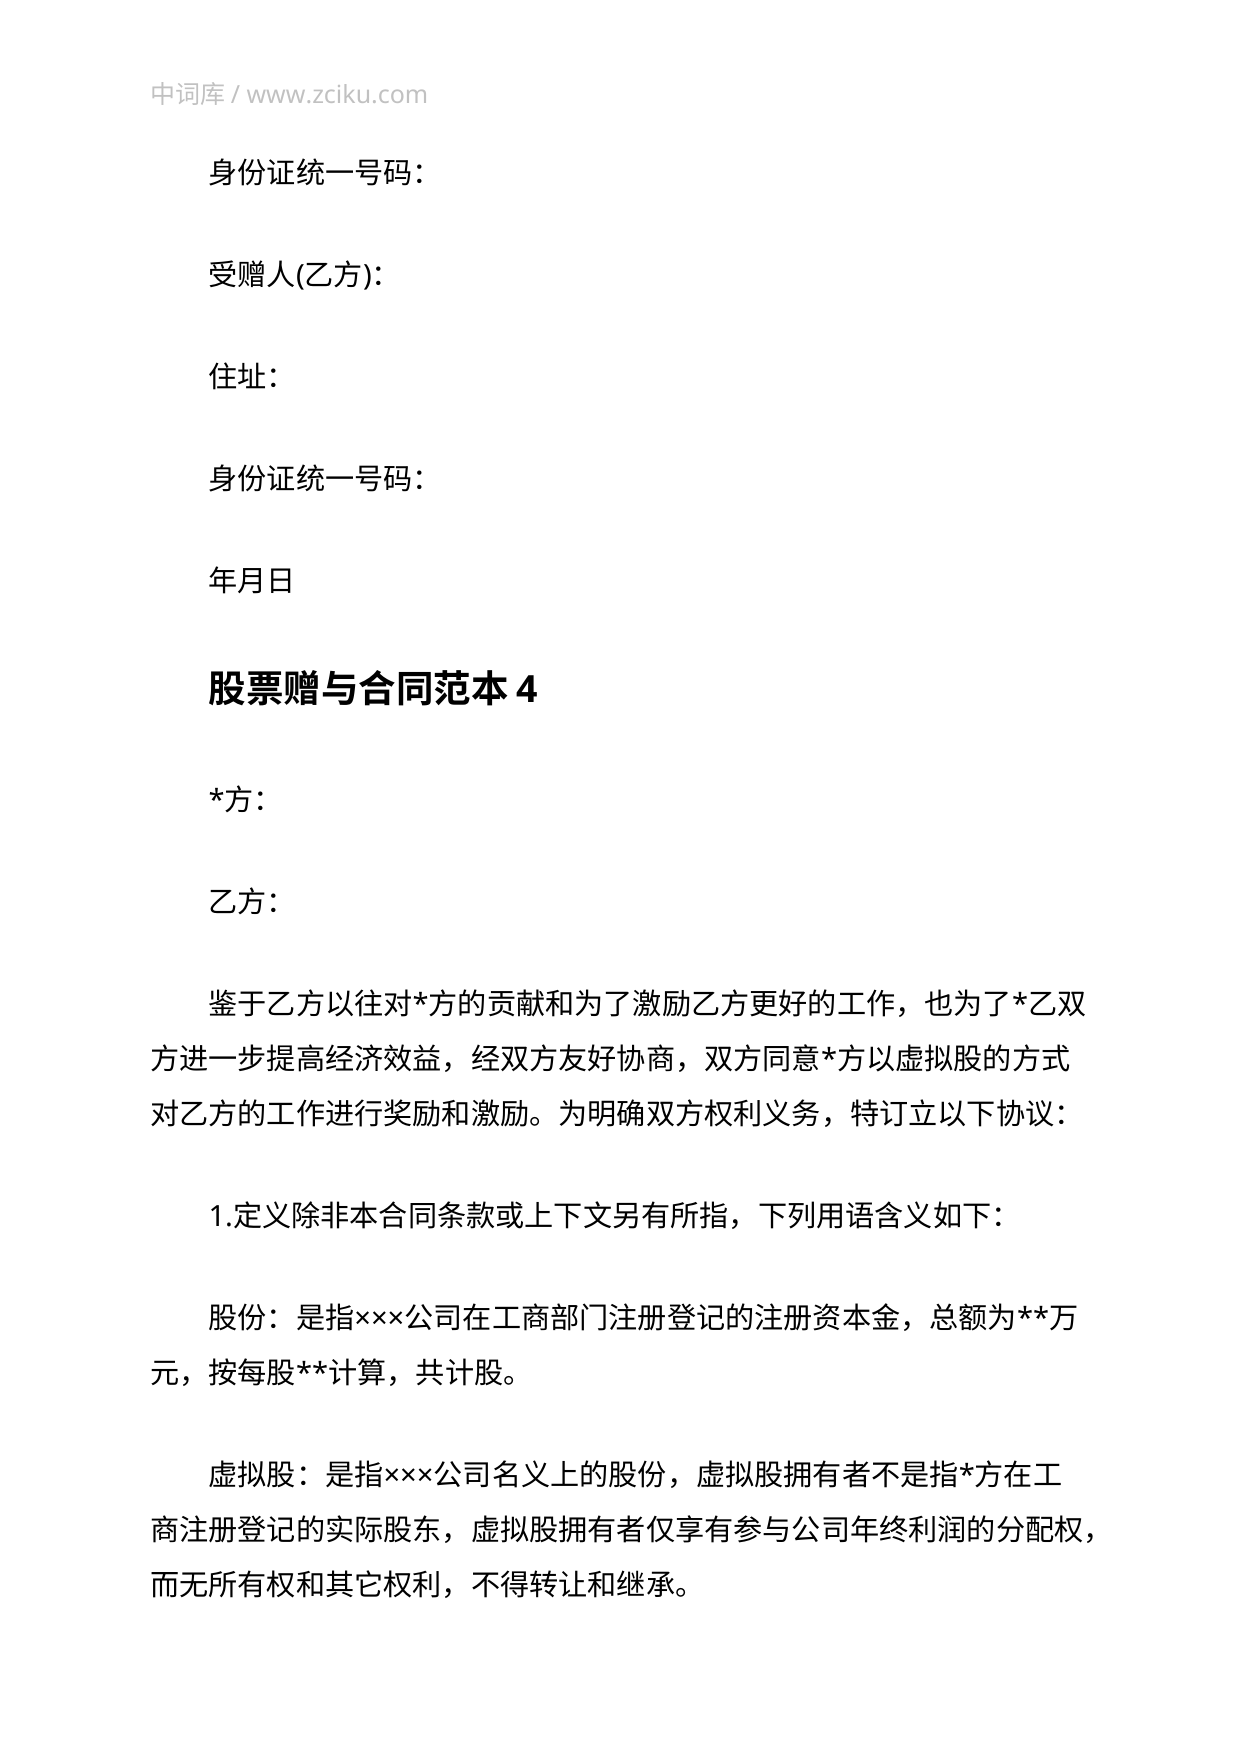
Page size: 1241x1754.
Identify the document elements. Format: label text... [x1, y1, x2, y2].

text 乙方： [150, 879, 1090, 921]
text 受赠人(乙方)： [150, 252, 1090, 294]
text *方： [150, 777, 1090, 819]
text 股份：是指×××公司在工商部门注册登记的注册资本金，总额为**万元，按每股**计算，共计股。 [150, 1294, 1090, 1392]
text 年月日 [150, 557, 1090, 599]
text 股票赠与合同范本4 [150, 659, 1090, 713]
text 住址： [150, 354, 1090, 396]
text 身份证统一号码： [150, 456, 1090, 498]
text 虚拟股：是指×××公司名义上的股份，虚拟股拥有者不是指*方在工商注册登记的实际股东，虚拟股拥有者仅享有参与公司年终利润的分配权，而无所有权和其它权利，不得转让和继承。 [150, 1451, 1090, 1603]
text 身份证统一号码： [150, 150, 1090, 192]
text 鉴于乙方以往对*方的贡献和为了激励乙方更好的工作，也为了*乙双方进一步提高经济效益，经双方友好协商，双方同意*方以虚拟股的方式对乙方的工作进行奖励和激励。为明确双方权利义务，特订立以下协议： [150, 980, 1090, 1133]
text 1.定义除非本合同条款或上下文另有所指，下列用语含义如下： [150, 1192, 1090, 1234]
